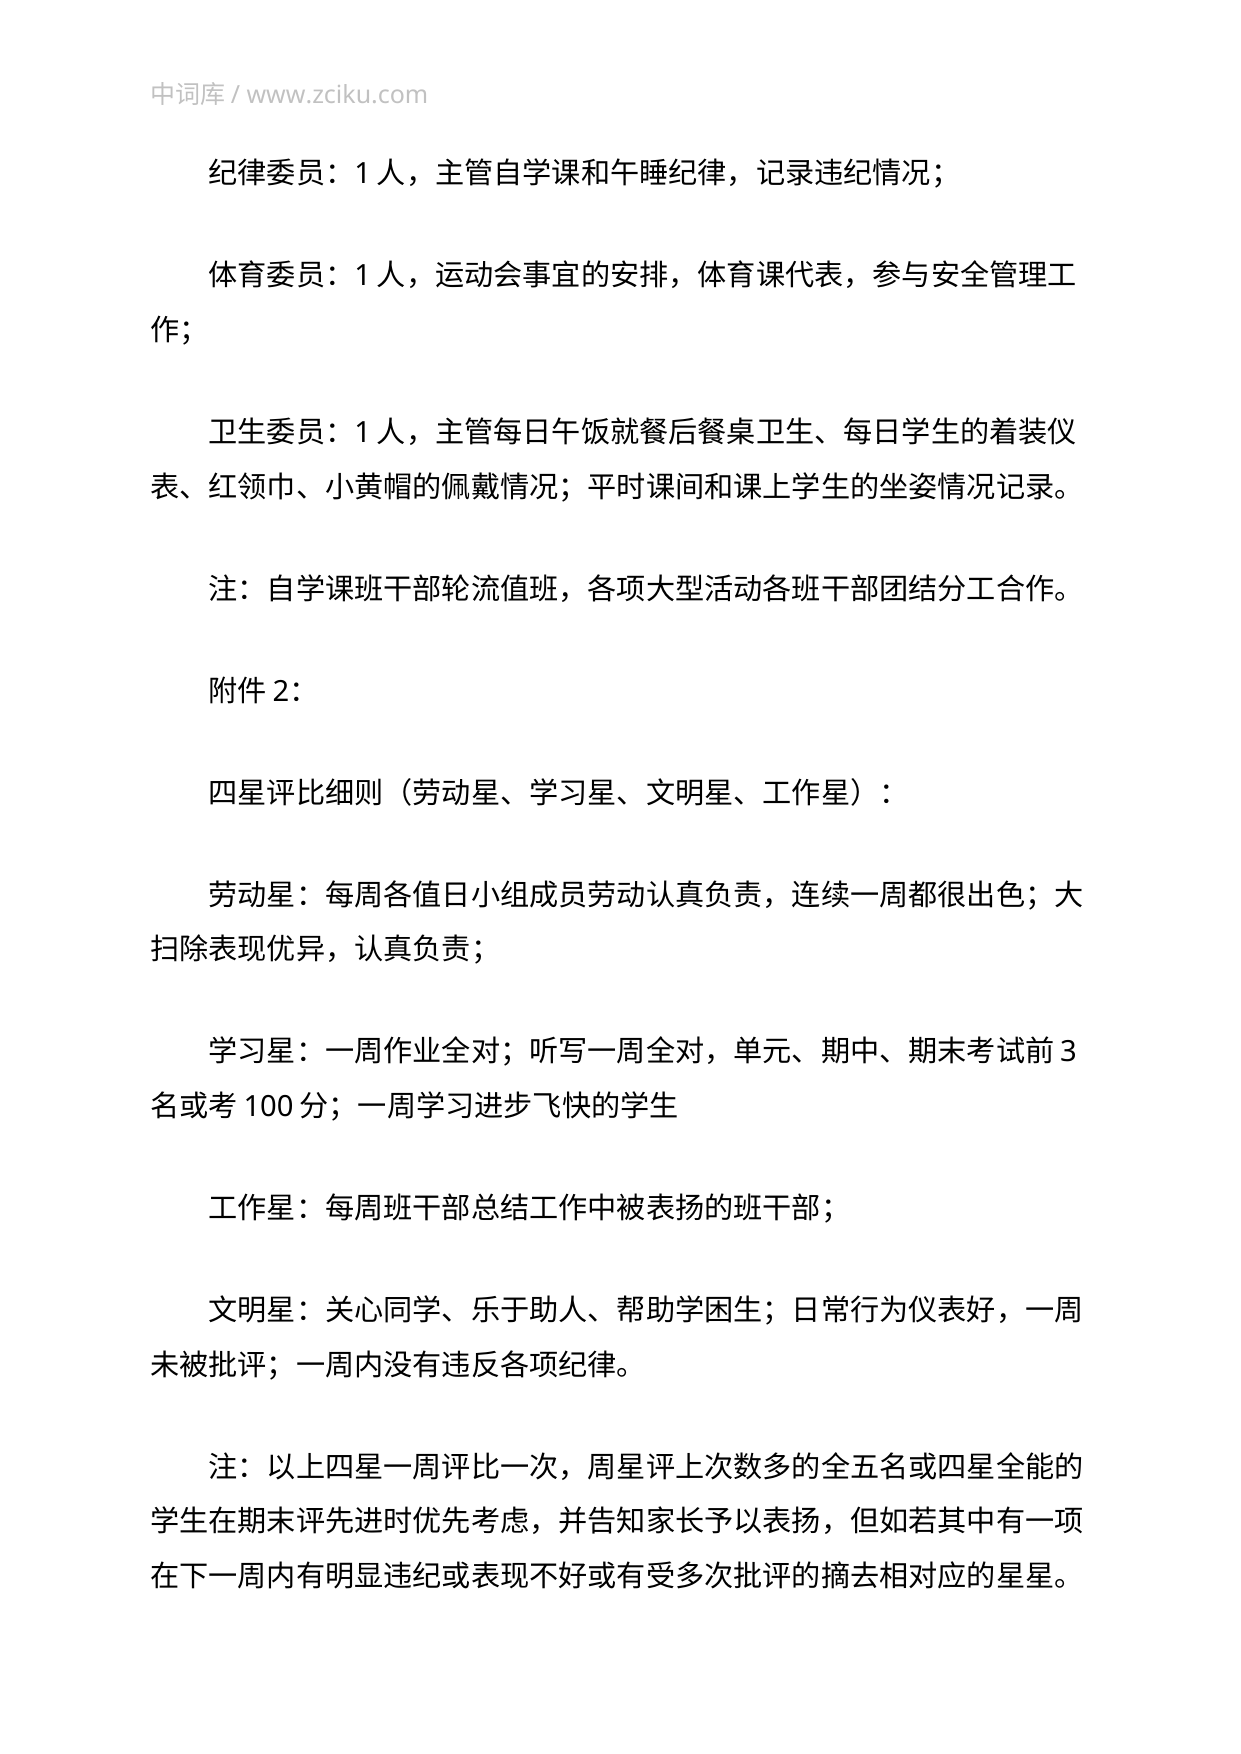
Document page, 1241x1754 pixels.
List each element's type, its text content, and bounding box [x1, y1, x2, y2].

text 体育委员：1人，运动会事宜的安排，体育课代表，参与安全管理工作； [150, 252, 1090, 349]
text 文明星：关心同学、乐于助人、帮助学困生；日常行为仪表好，一周未被批评；一周内没有违反各项纪律。 [150, 1286, 1090, 1384]
text 四星评比细则（劳动星、学习星、文明星、工作星）： [150, 769, 1090, 812]
text 附件2： [150, 667, 1090, 710]
text 注：以上四星一周评比一次，周星评上次数多的全五名或四星全能的学生在期末评先进时优先考虑，并告知家长予以表扬，但如若其中有一项在下一周内有明显违纪或表现不好或有受多次批评的摘去相对应的星星。 [150, 1443, 1090, 1595]
text 卫生委员：1人，主管每日午饭就餐后餐桌卫生、每日学生的着装仪表、红领巾、小黄帽的佩戴情况；平时课间和课上学生的坐姿情况记录。 [150, 409, 1090, 506]
text 学习星：一周作业全对；听写一周全对，单元、期中、期末考试前3名或考100分；一周学习进步飞快的学生 [150, 1028, 1090, 1125]
text 劳动星：每周各值日小组成员劳动认真负责，连续一周都很出色；大扫除表现优异，认真负责； [150, 871, 1090, 968]
text 注：自学课班干部轮流值班，各项大型活动各班干部团结分工合作。 [150, 566, 1090, 608]
text 纪律委员：1人，主管自学课和午睡纪律，记录违纪情况； [150, 150, 1090, 192]
text 工作星：每周班干部总结工作中被表扬的班干部； [150, 1185, 1090, 1227]
